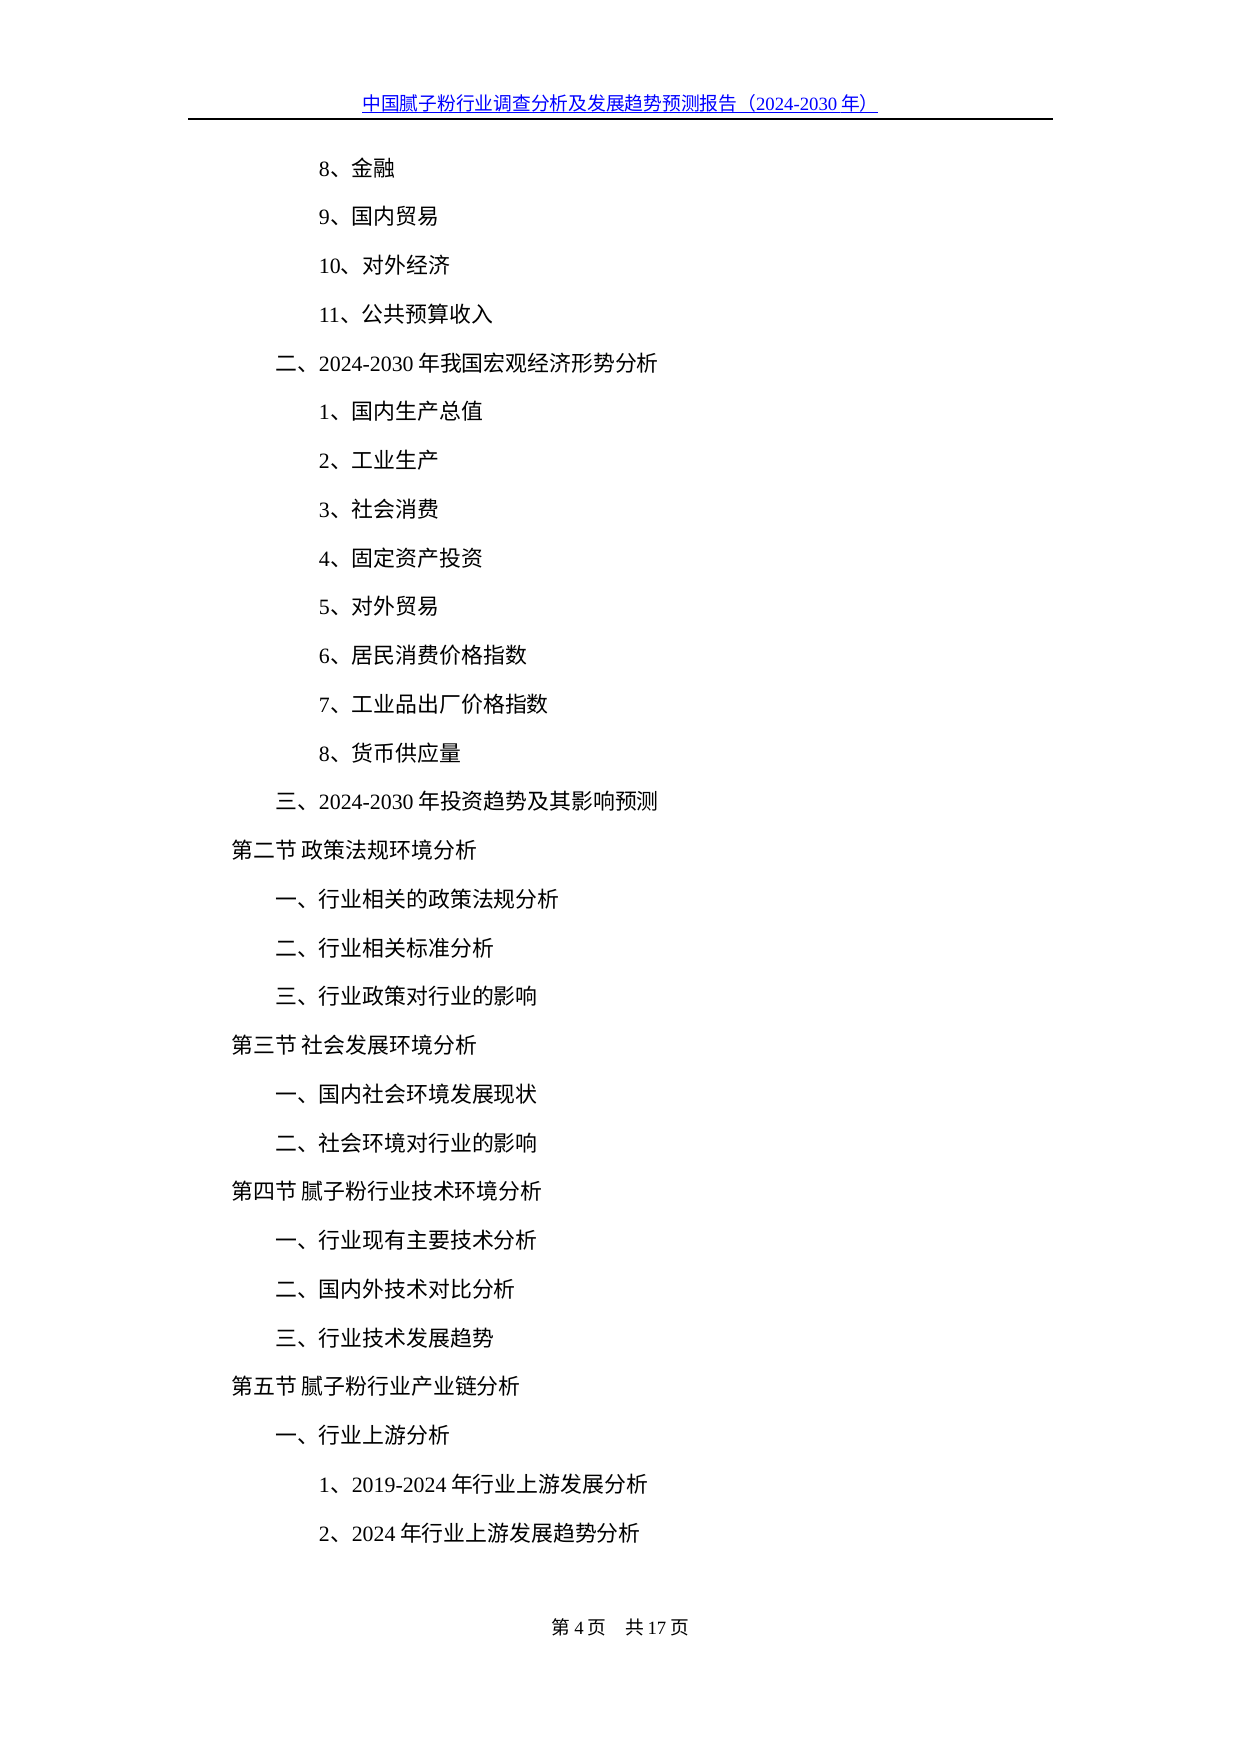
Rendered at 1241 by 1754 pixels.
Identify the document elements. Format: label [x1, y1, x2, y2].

text [187, 150, 1053, 1548]
